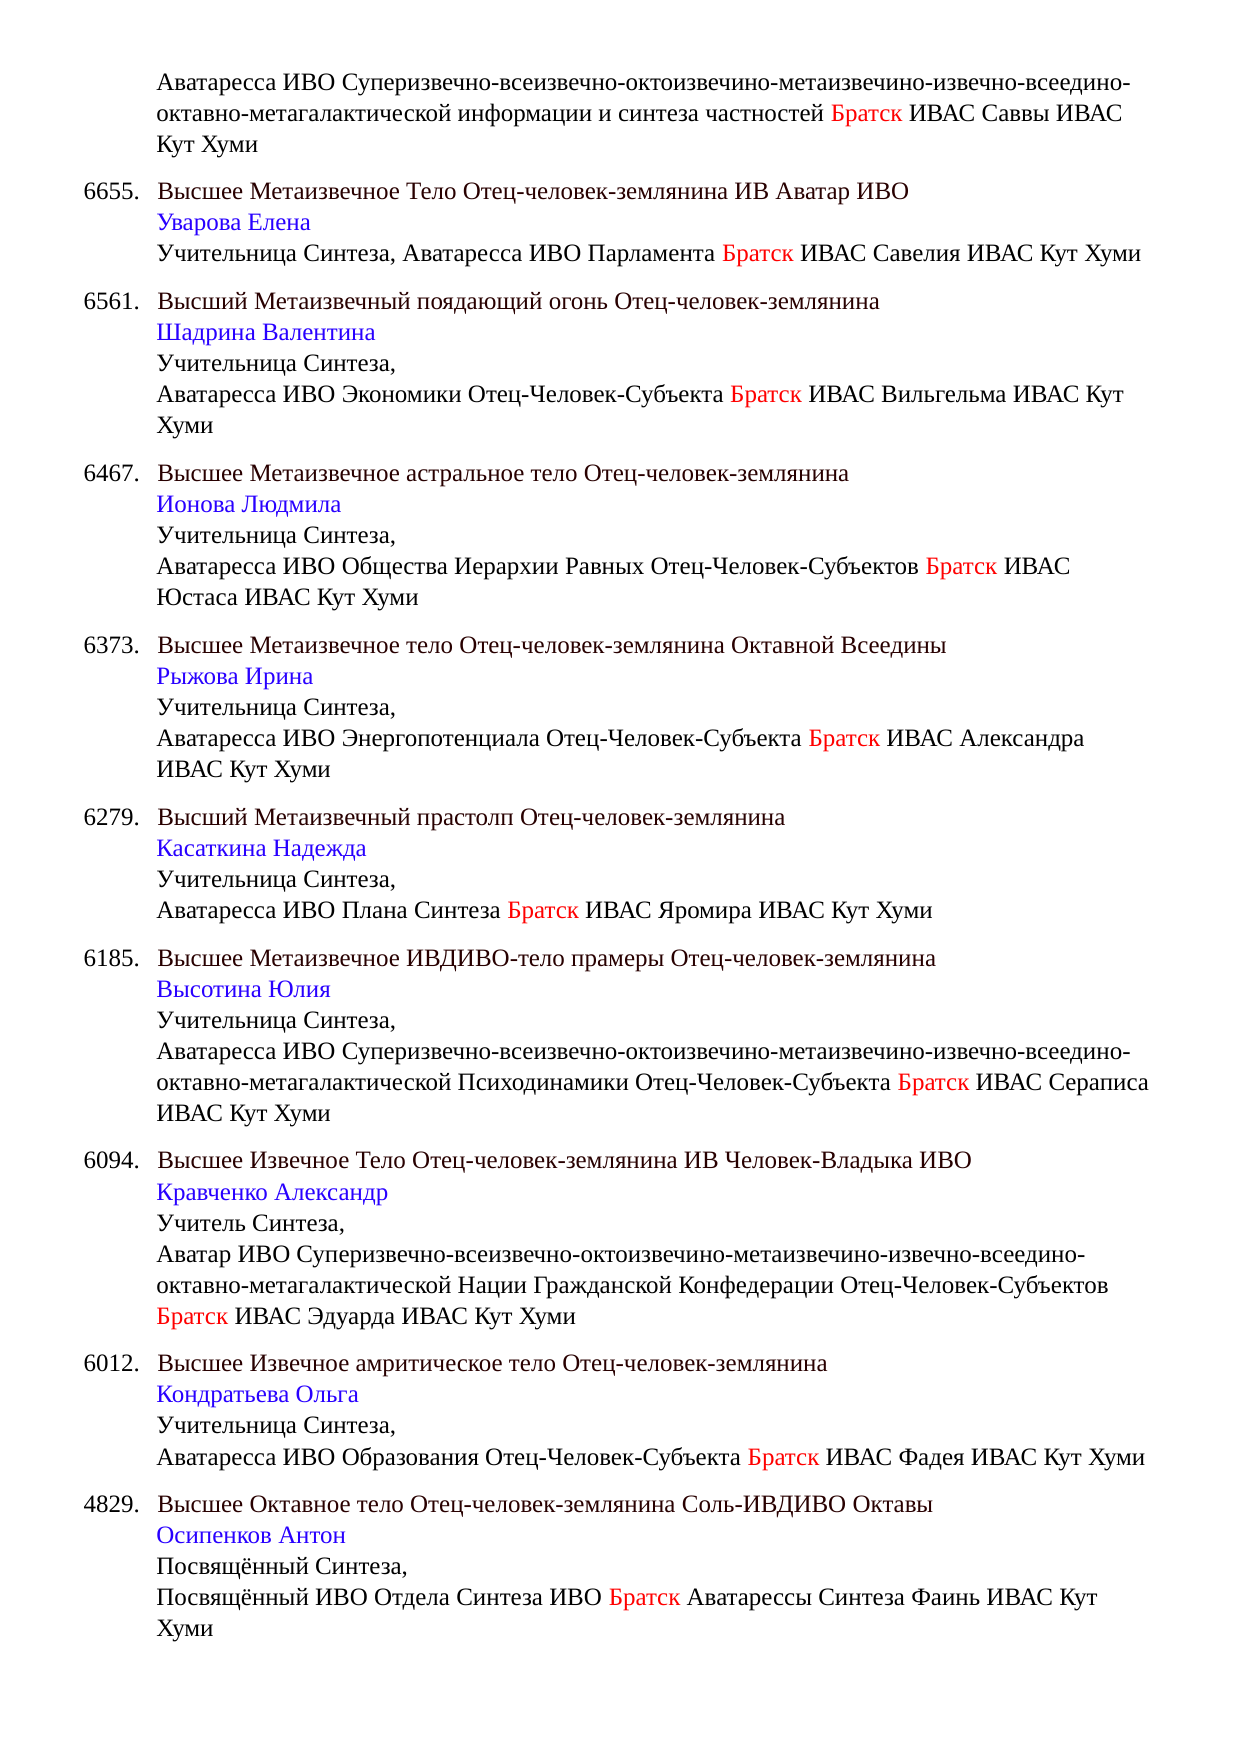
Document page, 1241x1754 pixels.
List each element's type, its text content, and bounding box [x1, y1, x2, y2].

text Учительница Синтеза, [156, 864, 1157, 893]
text 6467. Высшее Метаизвечное астральное тело Отец-человек-землянина [83, 458, 1157, 487]
text Касаткина Надежда [156, 833, 1157, 862]
text Учительница Синтеза, [156, 692, 1157, 721]
text Аватаресса ИВО Экономики Отец-Человек-Субъекта Братск ИВАС Вильгельма ИВАС Кут Хуми [156, 379, 1157, 439]
text 6094. Высшее Извечное Тело Отец-человек-землянина ИВ Человек-Владыка ИВО [83, 1146, 1157, 1174]
text 6373. Высшее Метаизвечное тело Отец-человек-землянина Октавной Всеедины [83, 630, 1157, 659]
text Ионова Людмила [156, 489, 1157, 518]
text 6279. Высший Метаизвечный прастолп Отец-человек-землянина [83, 802, 1157, 831]
text Осипенков Антон [156, 1520, 1157, 1549]
text Аватаресса ИВО Общества Иерархии Равных Отец-Человек-Субъектов Братск ИВАС Юстаса ИВАС Кут Хуми [156, 551, 1157, 611]
text Шадрина Валентина [156, 317, 1157, 346]
text Кондратьева Ольга [156, 1379, 1157, 1408]
text Посвящённый Синтеза, [156, 1551, 1157, 1580]
text 6012. Высшее Извечное амритическое тело Отец-человек-землянина [83, 1348, 1157, 1377]
text Аватаресса ИВО Образования Отец-Человек-Субъекта Братск ИВАС Фадея ИВАС Кут Хуми [156, 1442, 1157, 1470]
text Аватаресса ИВО Суперизвечно-всеизвечно-октоизвечино-метаизвечино-извечно-всеедино-октавно-метагалактической Психодинамики Отец-Человек-Субъекта Братск ИВАС Сераписа ИВАС Кут Хуми [156, 1036, 1157, 1127]
text Уварова Елена [156, 207, 1157, 236]
text Аватаресса ИВО Плана Синтеза Братск ИВАС Яромира ИВАС Кут Хуми [156, 895, 1157, 924]
text Учительница Синтеза, Аватаресса ИВО Парламента Братск ИВАС Савелия ИВАС Кут Хуми [156, 238, 1157, 267]
text Учительница Синтеза, [156, 520, 1157, 549]
text Посвящённый ИВО Отдела Синтеза ИВО Братск Аватарессы Синтеза Фаинь ИВАС Кут Хуми [156, 1582, 1157, 1642]
text Кравченко Александр [156, 1177, 1157, 1205]
text Аватаресса ИВО Энергопотенциала Отец-Человек-Субъекта Братск ИВАС Александра ИВАС Кут Хуми [156, 723, 1157, 783]
text Аватар ИВО Суперизвечно-всеизвечно-октоизвечино-метаизвечино-извечно-всеедино-октавно-метагалактической Нации Гражданской Конфедерации Отец-Человек-Субъектов Братск ИВАС Эдуарда ИВАС Кут Хуми [156, 1239, 1157, 1329]
text 4829. Высшее Октавное тело Отец-человек-землянина Соль-ИВДИВО Октавы [83, 1489, 1157, 1518]
text Учительница Синтеза, [156, 1005, 1157, 1033]
text Аватаресса ИВО Суперизвечно-всеизвечно-октоизвечино-метаизвечино-извечно-всеедино-октавно-метагалактической информации и синтеза частностей Братск ИВАС Саввы ИВАС Кут Хуми [156, 67, 1157, 157]
text 6561. Высший Метаизвечный поядающий огонь Отец-человек-землянина [83, 286, 1157, 315]
text Рыжова Ирина [156, 661, 1157, 690]
text Высотина Юлия [156, 974, 1157, 1002]
text Учительница Синтеза, [156, 348, 1157, 377]
text Учительница Синтеза, [156, 1411, 1157, 1439]
text 6185. Высшее Метаизвечное ИВДИВО-тело прамеры Отец-человек-землянина [83, 943, 1157, 971]
text Учитель Синтеза, [156, 1208, 1157, 1236]
text 6655. Высшее Метаизвечное Тело Отец-человек-землянина ИВ Аватар ИВО [83, 176, 1157, 205]
